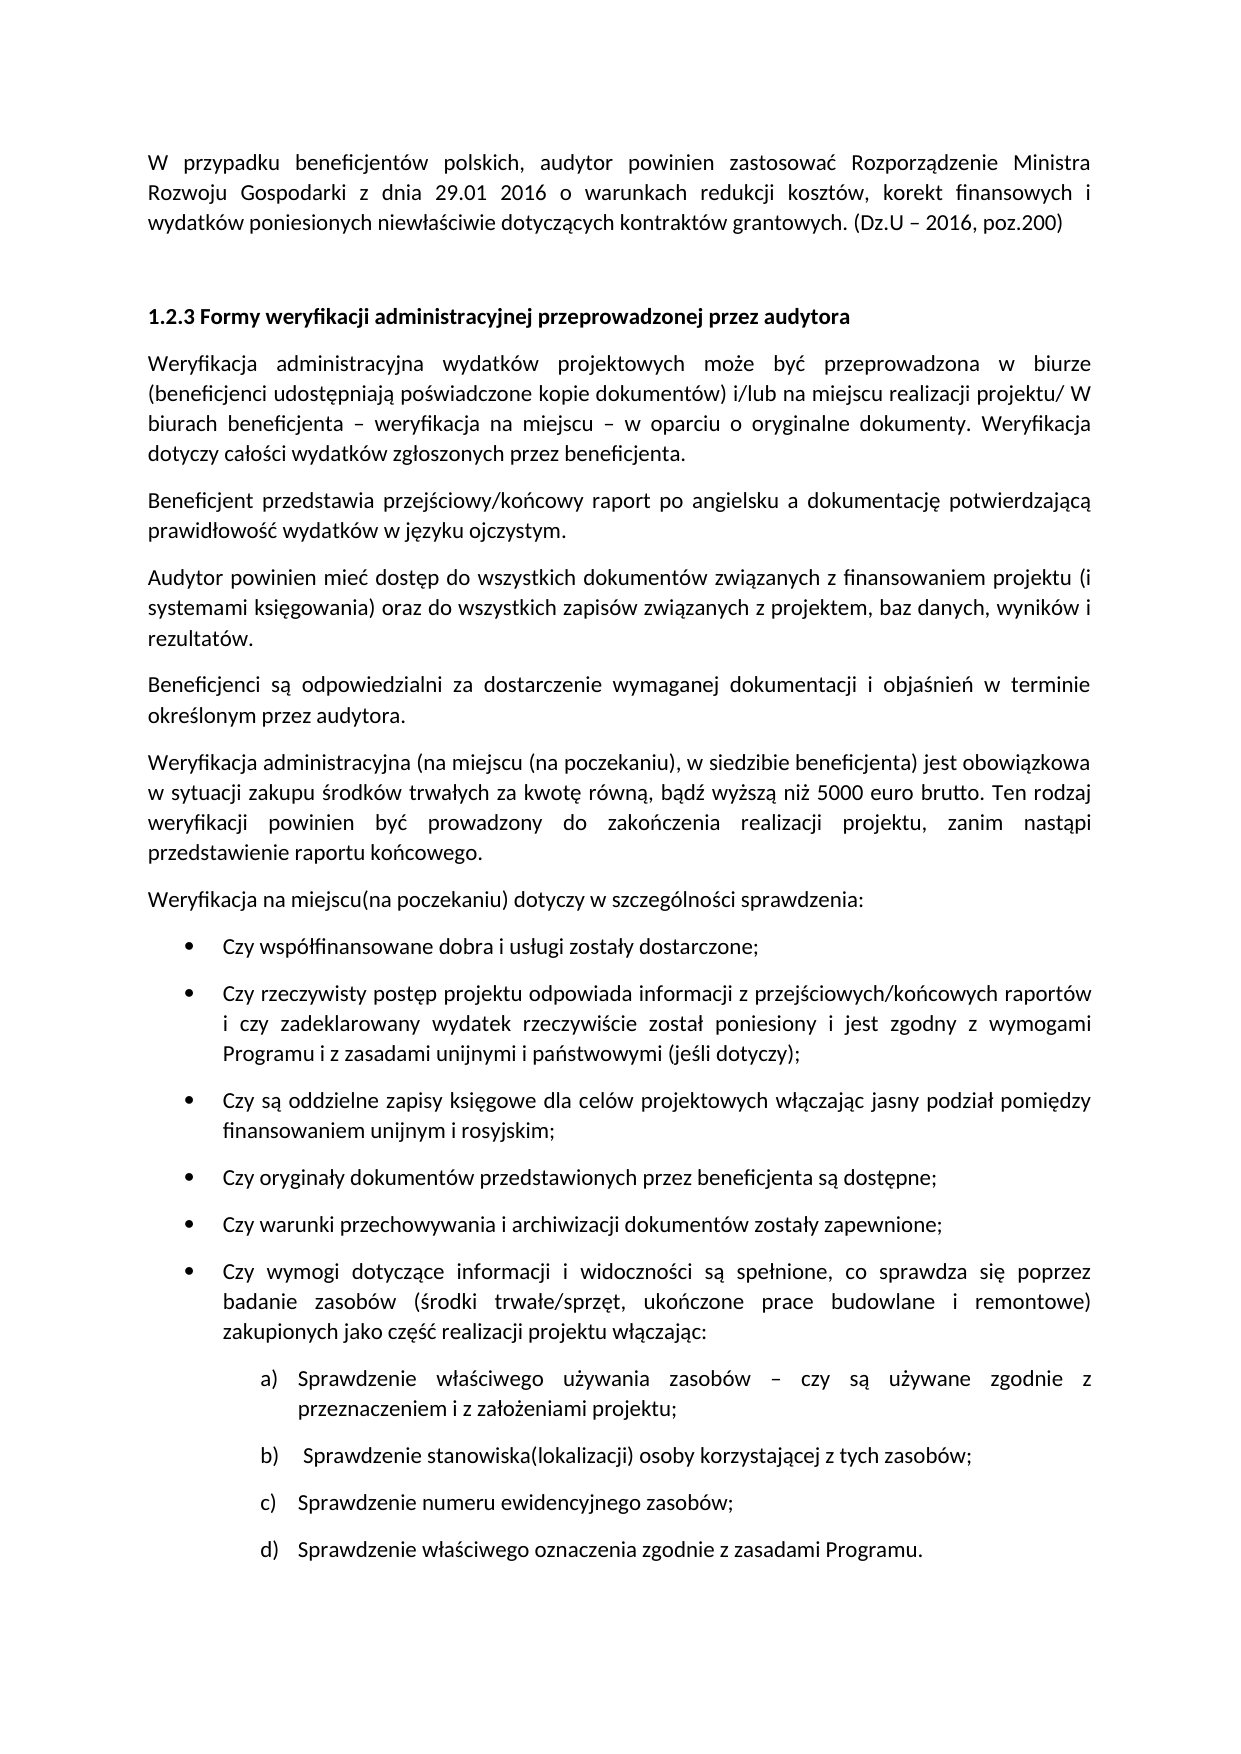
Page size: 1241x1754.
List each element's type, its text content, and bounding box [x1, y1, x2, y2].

list Czy rzeczywisty postęp projektu odpowiada informacji z przejściowych/końcowych raportów i czy zadeklarowany wydatek rzeczywiście został poniesiony i jest zgodny z wymogami Programu i z zasadami unijnymi i państwowymi (jeśli dotyczy); [185, 979, 1093, 1067]
text Weryfikacja administracyjna (na miejscu (na poczekaniu), w siedzibie beneficjenta) jest obowiązkowa w sytuacji zakupu środków trwałych za kwotę równą, bądź wyższą niż 5000 euro brutto. Ten rodzaj weryfikacji powinien być prowadzony do zakończenia realizacji projektu, zanim nastąpi przedstawienie raportu końcowego. [148, 748, 1093, 866]
text Beneficjenci są odpowiedzialni za dostarczenie wymaganej dokumentacji i objaśnień w terminie określonym przez audytora. [148, 671, 1093, 729]
list Sprawdzenie właściwego używania zasobów – czy są używane zgodnie z przeznaczeniem i z założeniami projektu; [260, 1364, 1093, 1422]
list Sprawdzenie numeru ewidencyjnego zasobów; [260, 1488, 1093, 1516]
text 1.2.3 Formy weryfikacji administracyjnej przeprowadzonej przez audytora [148, 302, 1093, 330]
text Weryfikacja na miejscu(na poczekaniu) dotyczy w szczególności sprawdzenia: [148, 885, 1093, 913]
list Czy wymogi dotyczące informacji i widoczności są spełnione, co sprawdza się poprzez badanie zasobów (środki trwałe/sprzęt, ukończone prace budowlane i remontowe) zakupionych jako część realizacji projektu włączając: [185, 1257, 1093, 1345]
text Beneficjent przedstawia przejściowy/końcowy raport po angielsku a dokumentację potwierdzającą prawidłowość wydatków w języku ojczystym. [148, 486, 1093, 544]
list Sprawdzenie właściwego oznaczenia zgodnie z zasadami Programu. [260, 1535, 1093, 1563]
text W przypadku beneficjentów polskich, audytor powinien zastosować Rozporządzenie Ministra Rozwoju Gospodarki z dnia 29.01 2016 o warunkach redukcji kosztów, korekt finansowych i wydatków poniesionych niewłaściwie dotyczących kontraktów grantowych. (Dz.U – 2016, poz.200) [148, 148, 1093, 236]
list Sprawdzenie stanowiska(lokalizacji) osoby korzystającej z tych zasobów; [260, 1441, 1093, 1469]
list Czy są oddzielne zapisy księgowe dla celów projektowych włączając jasny podział pomiędzy finansowaniem unijnym i rosyjskim; [185, 1086, 1093, 1144]
list Czy współfinansowane dobra i usługi zostały dostarczone; [185, 932, 1093, 960]
text Weryfikacja administracyjna wydatków projektowych może być przeprowadzona w biurze (beneficjenci udostępniają poświadczone kopie dokumentów) i/lub na miejscu realizacji projektu/ W biurach beneficjenta – weryfikacja na miejscu – w oparciu o oryginalne dokumenty. Weryfikacja dotyczy całości wydatków zgłoszonych przez beneficjenta. [148, 349, 1093, 467]
list Czy warunki przechowywania i archiwizacji dokumentów zostały zapewnione; [185, 1210, 1093, 1238]
list Czy oryginały dokumentów przedstawionych przez beneficjenta są dostępne; [185, 1163, 1093, 1191]
text Audytor powinien mieć dostęp do wszystkich dokumentów związanych z finansowaniem projektu (i systemami księgowania) oraz do wszystkich zapisów związanych z projektem, baz danych, wyników i rezultatów. [148, 563, 1093, 652]
